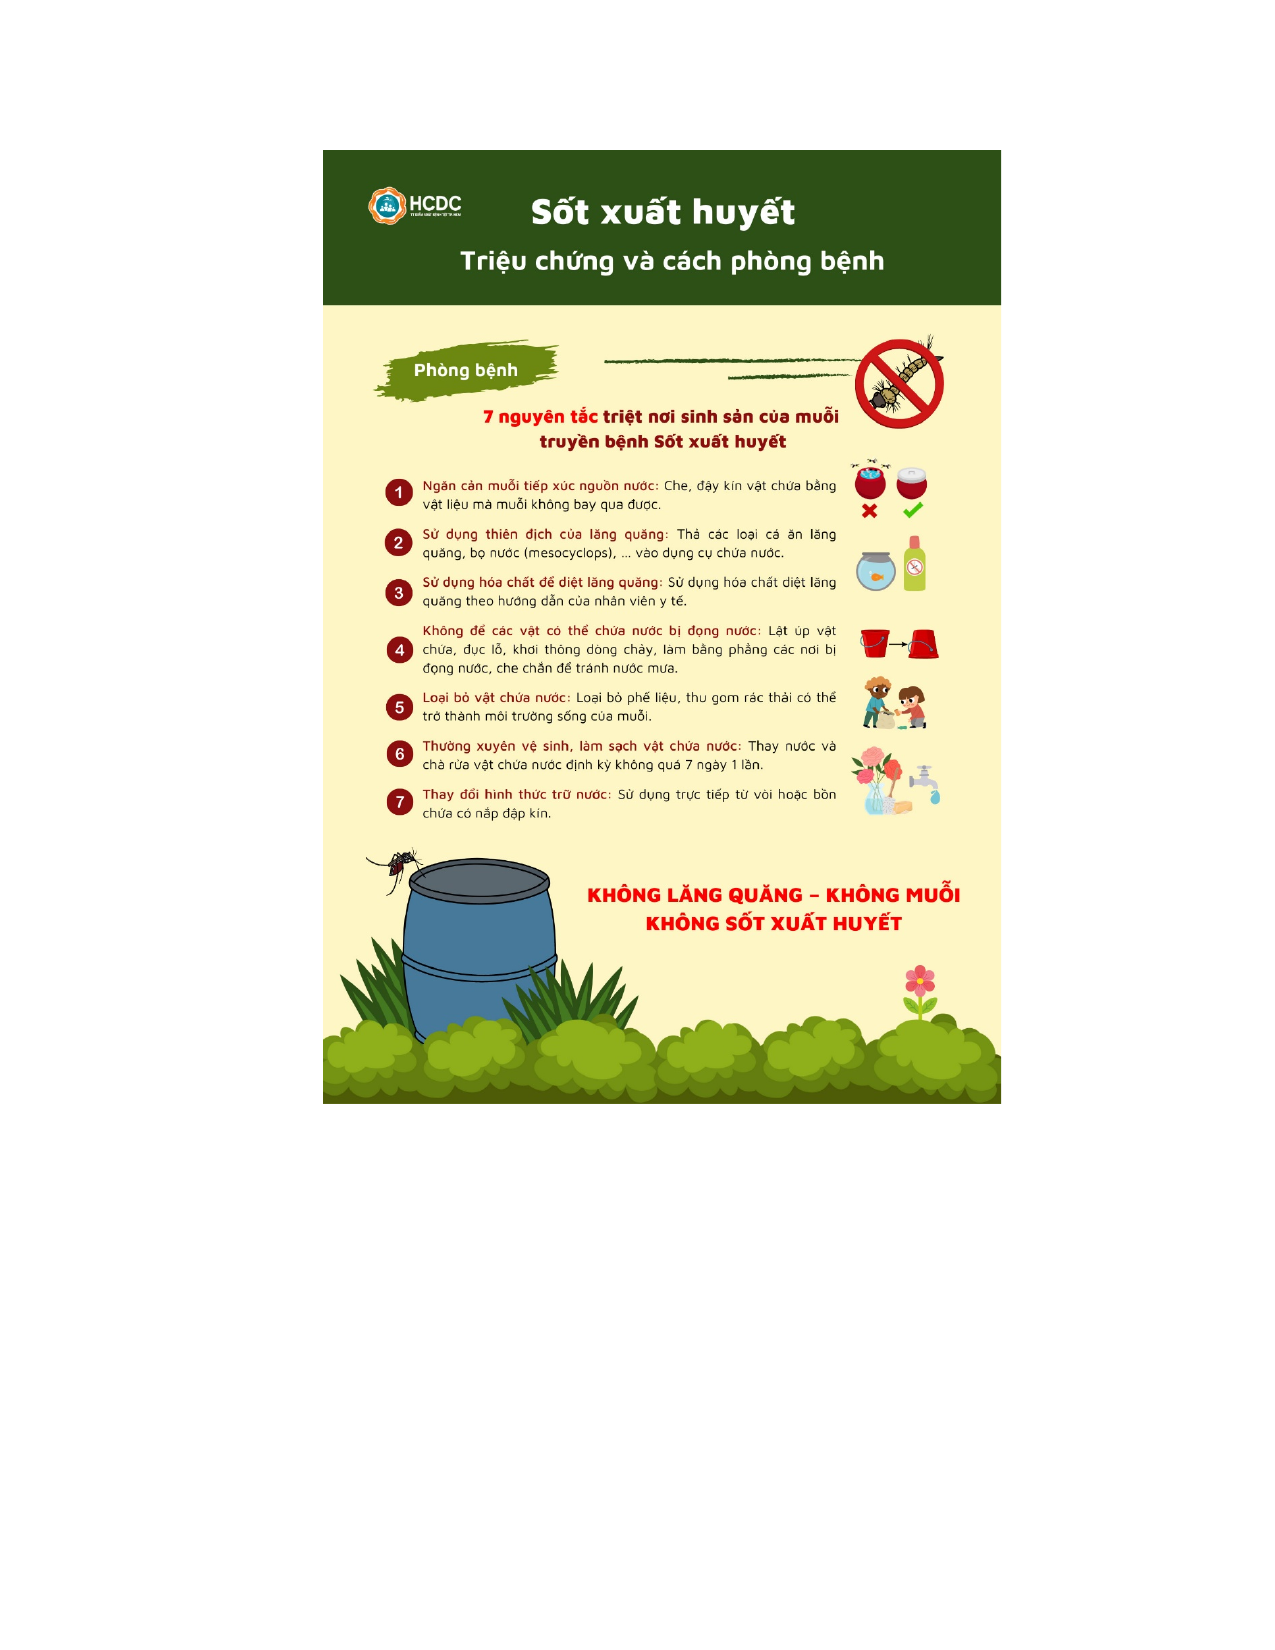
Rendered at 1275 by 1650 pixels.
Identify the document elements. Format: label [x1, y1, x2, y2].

picture [323, 150, 1002, 1104]
